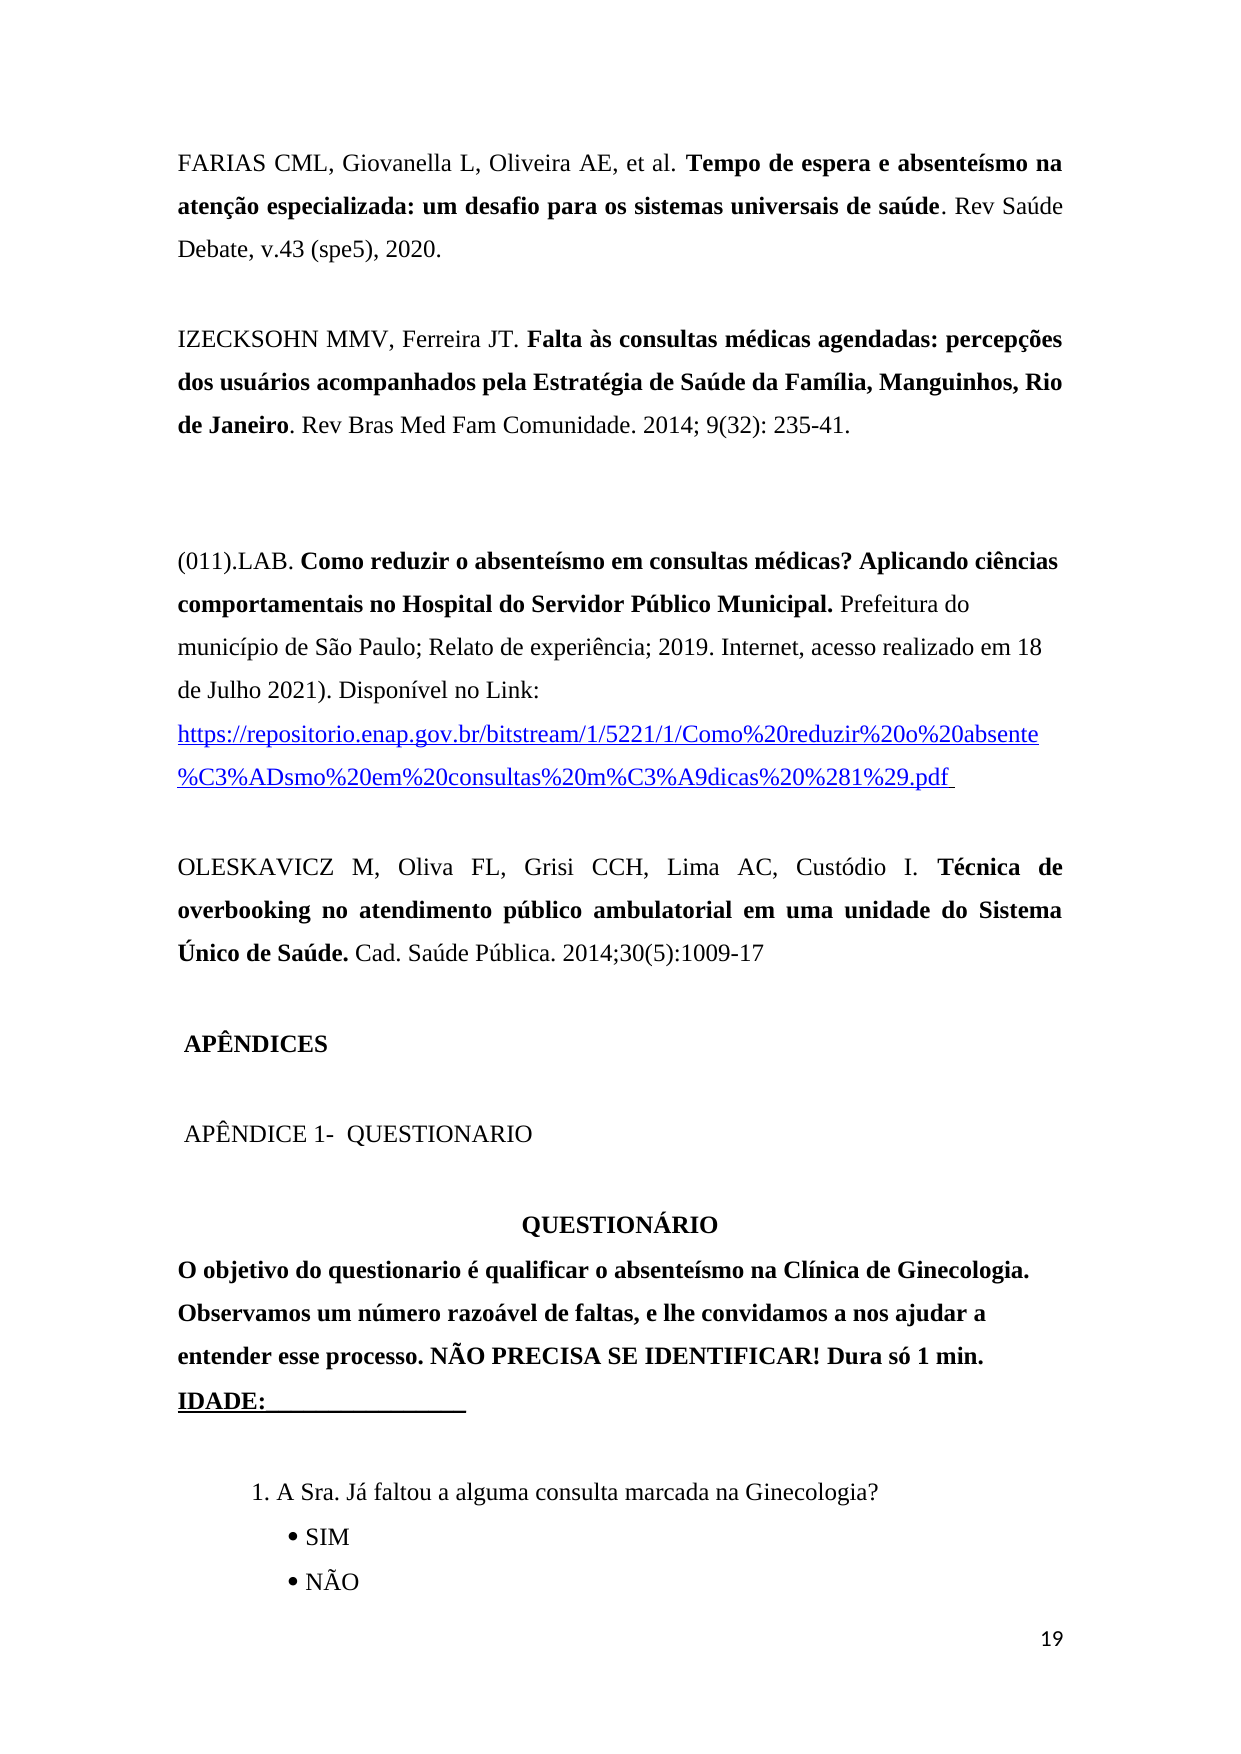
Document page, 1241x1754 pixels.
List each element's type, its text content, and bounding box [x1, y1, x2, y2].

text 1. A Sra. Já faltou a alguma consulta marcada na Ginecologia? [251, 1477, 1063, 1506]
text (011).LAB. Como reduzir o absenteísmo em consultas médicas? Aplicando ciências comportamentais no Hospital do Servidor Público Municipal. Prefeitura do município de São Paulo; Relato de experiência; 2019. Internet, acesso realizado em 18 de Julho 2021). Disponível no Link: https://repositorio.enap.gov.br/bitstream/1/5221/1/Como%20reduzir%20o%20absente%C3%ADsmo%20em%20consultas%20m%C3%A9dicas%20%281%29.pdf [177, 546, 1063, 791]
text QUESTIONÁRIO [177, 1210, 1063, 1238]
text SIM [251, 1522, 1063, 1551]
text APÊNDICE 1- QUESTIONARIO [177, 1119, 1063, 1148]
text FARIAS CML, Giovanella L, Oliveira AE, et al. Tempo de espera e absenteísmo na atenção especializada: um desafio para os sistemas universais de saúde. Rev Saúde Debate, v.43 (spe5), 2020. [177, 148, 1063, 263]
text IZECKSOHN MMV, Ferreira JT. Falta às consultas médicas agendadas: percepções dos usuários acompanhados pela Estratégia de Saúde da Família, Manguinhos, Rio de Janeiro. Rev Bras Med Fam Comunidade. 2014; 9(32): 235-41. [177, 324, 1063, 439]
text IDADE:________________ [177, 1386, 1063, 1415]
text OLESKAVICZ M, Oliva FL, Grisi CCH, Lima AC, Custódio I. Técnica de overbooking no atendimento público ambulatorial em uma unidade do Sistema Único de Saúde. Cad. Saúde Pública. 2014;30(5):1009-17 [177, 852, 1063, 967]
text APÊNDICES [177, 1029, 1063, 1058]
text O objetivo do questionario é qualificar o absenteísmo na Clínica de Ginecologia. Observamos um número razoável de faltas, e lhe convidamos a nos ajudar a entender esse processo. NÃO PRECISA SE IDENTIFICAR! Dura só 1 min. [177, 1255, 1063, 1370]
text NÃO [251, 1567, 1063, 1596]
